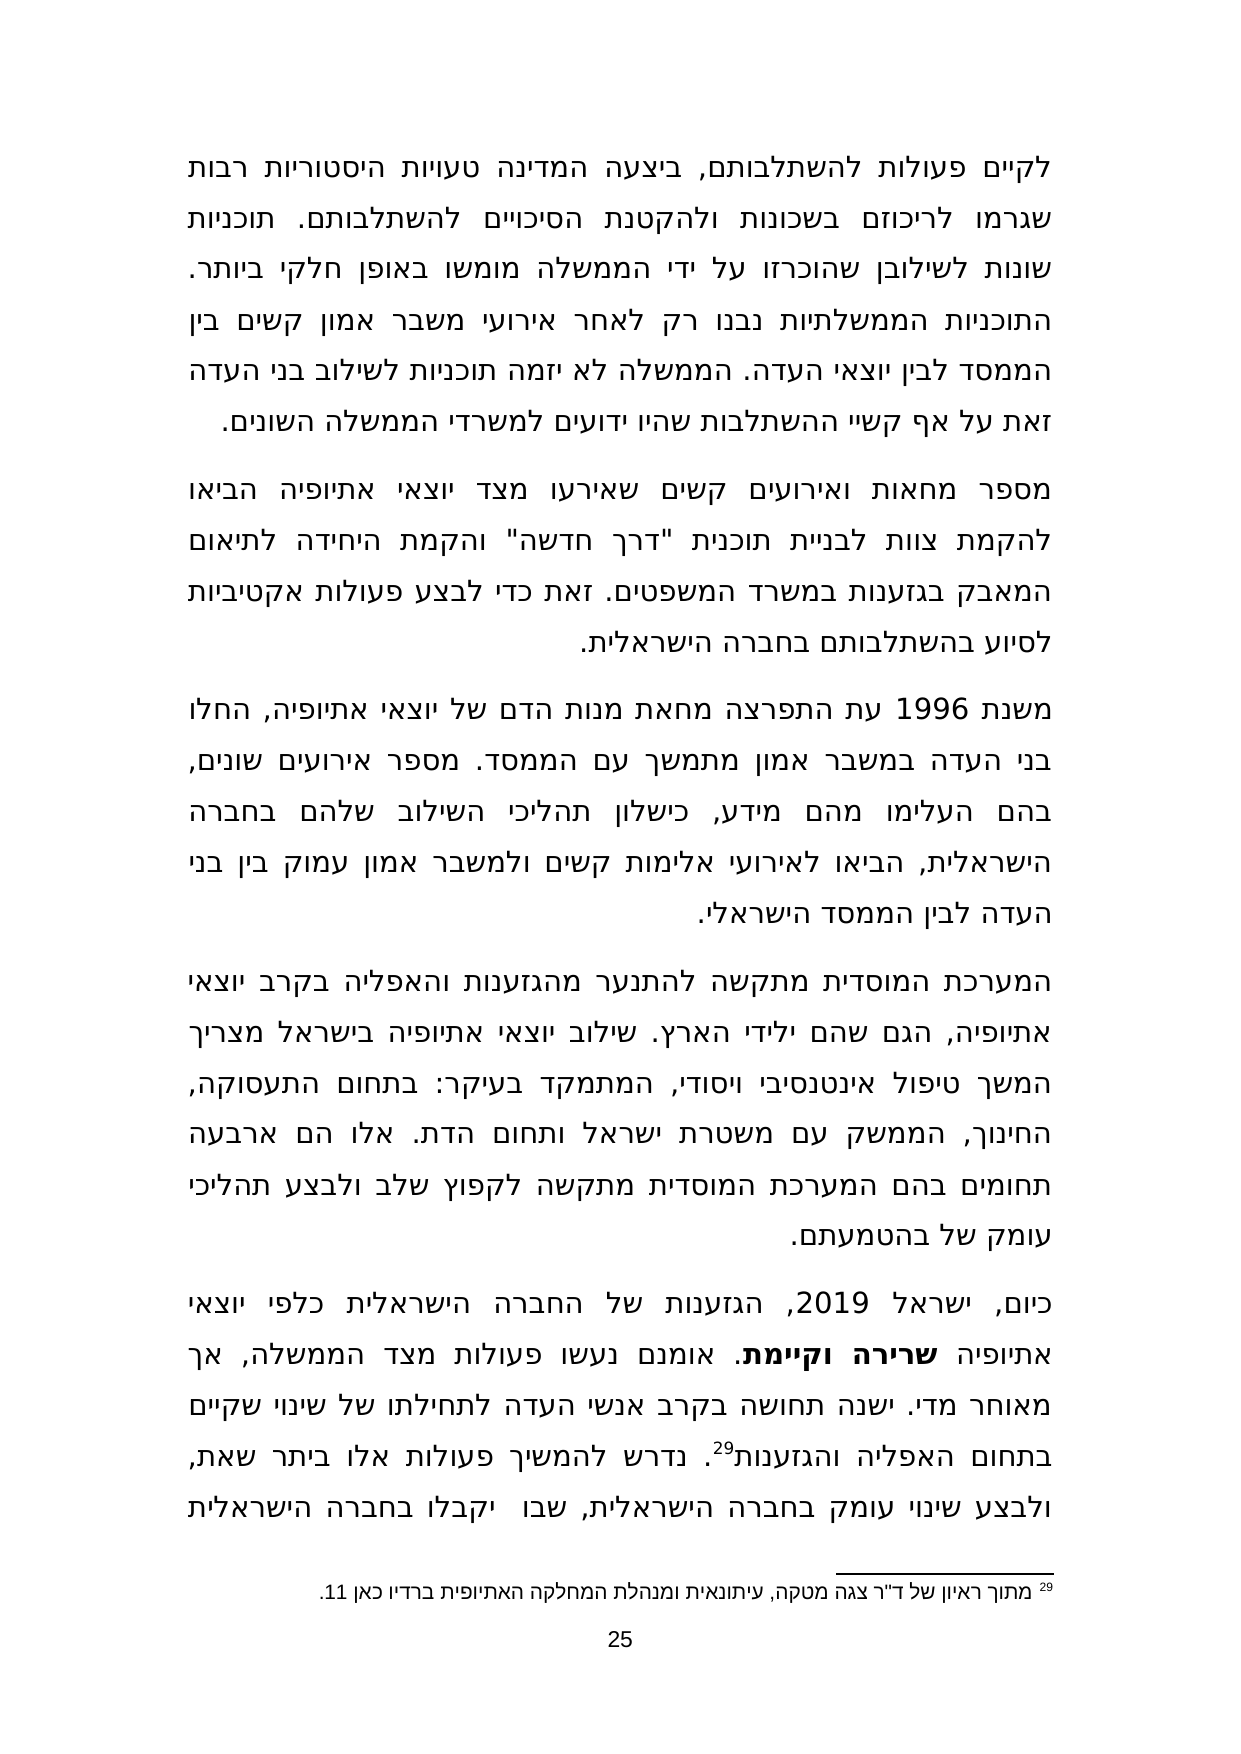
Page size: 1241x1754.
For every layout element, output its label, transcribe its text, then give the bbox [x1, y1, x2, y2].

text משנת 1996 עת התפרצה מחאת מנות הדם של יוצאי אתיופיה, החלו בני העדה במשבר אמון מתמשך עם הממסד. מספר אירועים שונים, בהם העלימו מהם מידע, כישלון תהליכי השילוב שלהם בחברה הישראלית, הביאו לאירועי אלימות קשים ולמשבר אמון עמוק בין בני העדה לבין הממסד הישראלי. [187, 693, 1053, 930]
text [187, 150, 1053, 439]
text המערכת המוסדית מתקשה להתנער מהגזענות והאפליה בקרב יוצאי אתיופיה, הגם שהם ילידי הארץ. שילוב יוצאי אתיופיה בישראל מצריך המשך טיפול אינטנסיבי ויסודי, המתמקד בעיקר: בתחום התעסוקה, החינוך, הממשק עם משטרת ישראל ותחום הדת. אלו הם ארבעה תחומים בהם המערכת המוסדית מתקשה לקפוץ שלב ולבצע תהליכי עומק של בהטמעתם. [187, 964, 1053, 1253]
text מספר מחאות ואירועים קשים שאירעו מצד יוצאי אתיופיה הביאו להקמת צוות לבניית תוכנית "דרך חדשה" והקמת היחידה לתיאום המאבק בגזענות במשרד המשפטים. זאת כדי לבצע פעולות אקטיביות לסיוע בהשתלבותם בחברה הישראלית. [187, 472, 1053, 659]
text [187, 1286, 1053, 1524]
